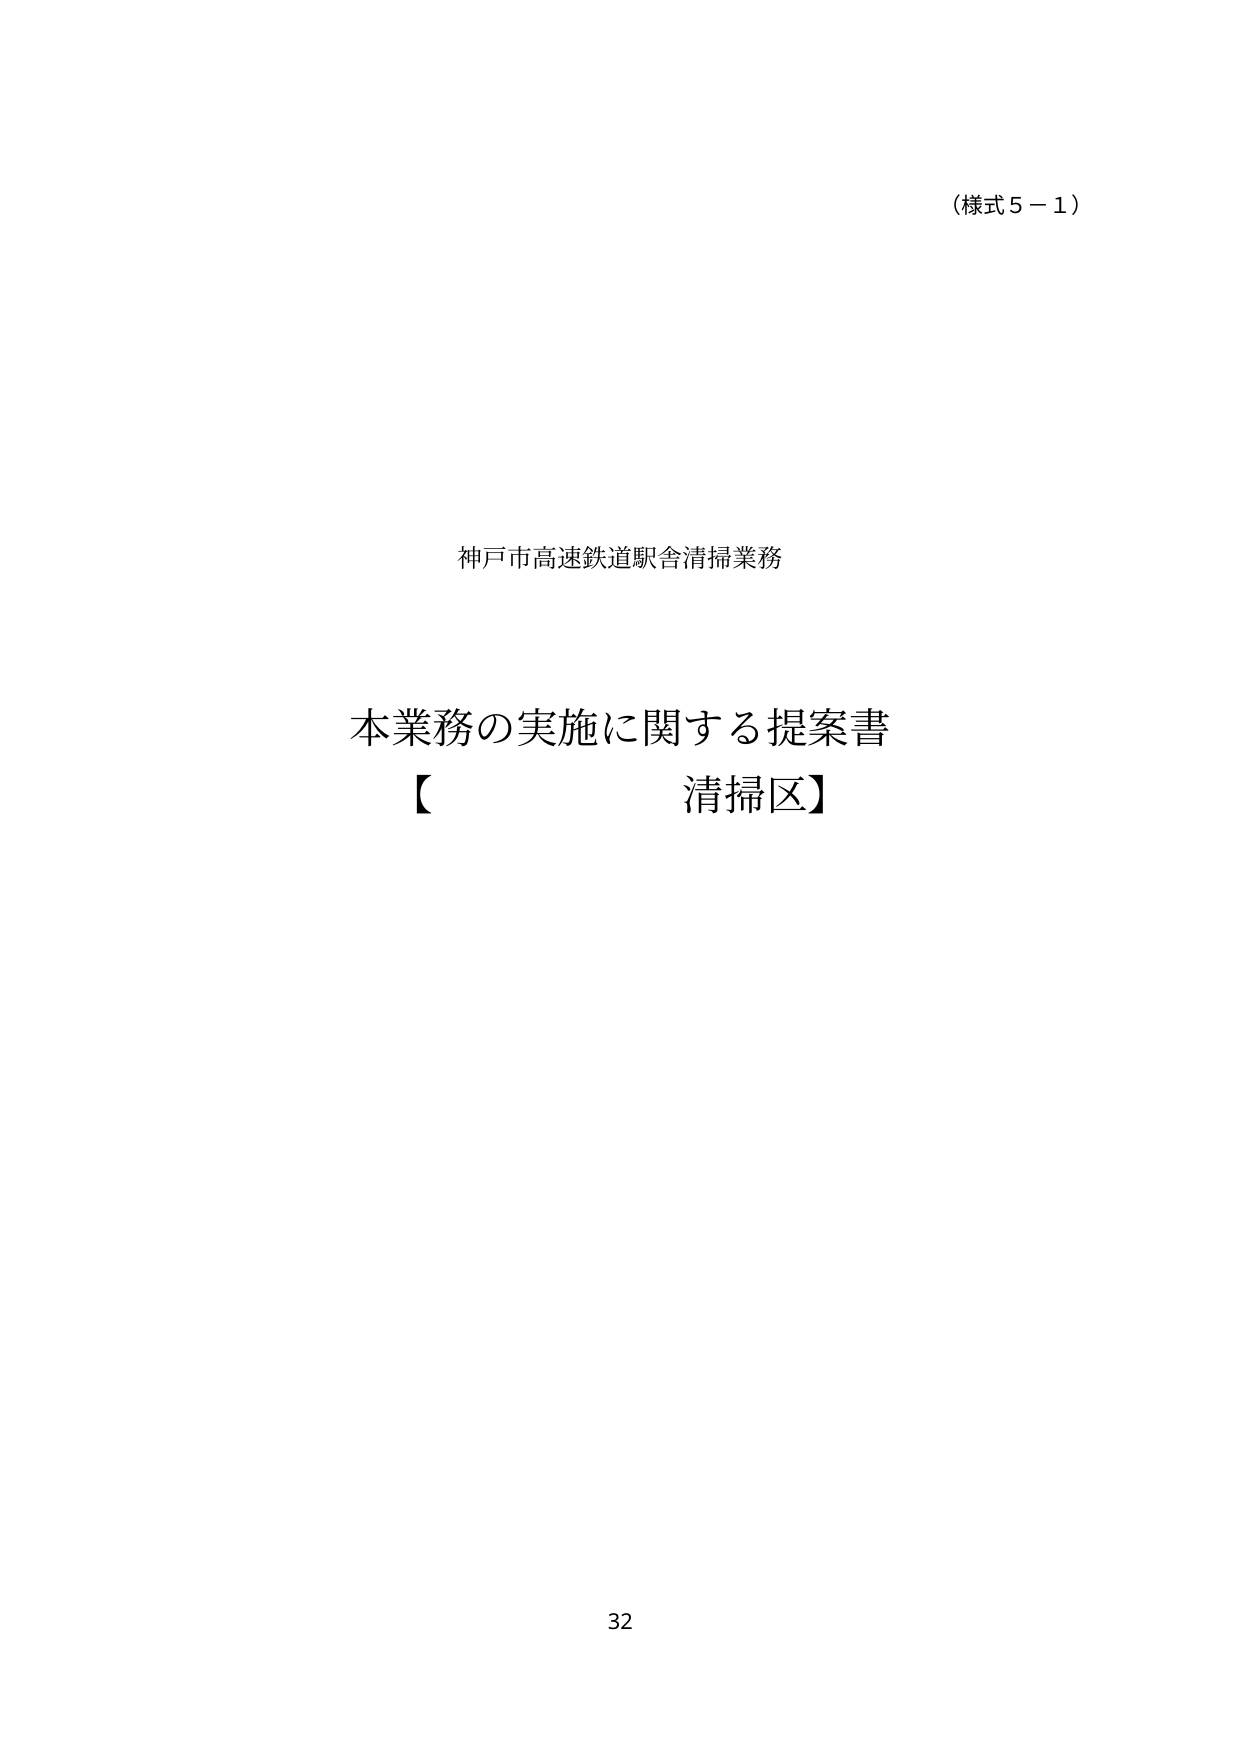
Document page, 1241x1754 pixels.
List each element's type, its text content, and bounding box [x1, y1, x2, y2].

text （様式５－１） [148, 187, 1092, 221]
text 本業務の実施に関する提案書 [148, 692, 1092, 759]
text 神戸市高速鉄道駅舎清掃業務 [148, 523, 1092, 591]
text 【 清掃区】 [148, 759, 1092, 826]
